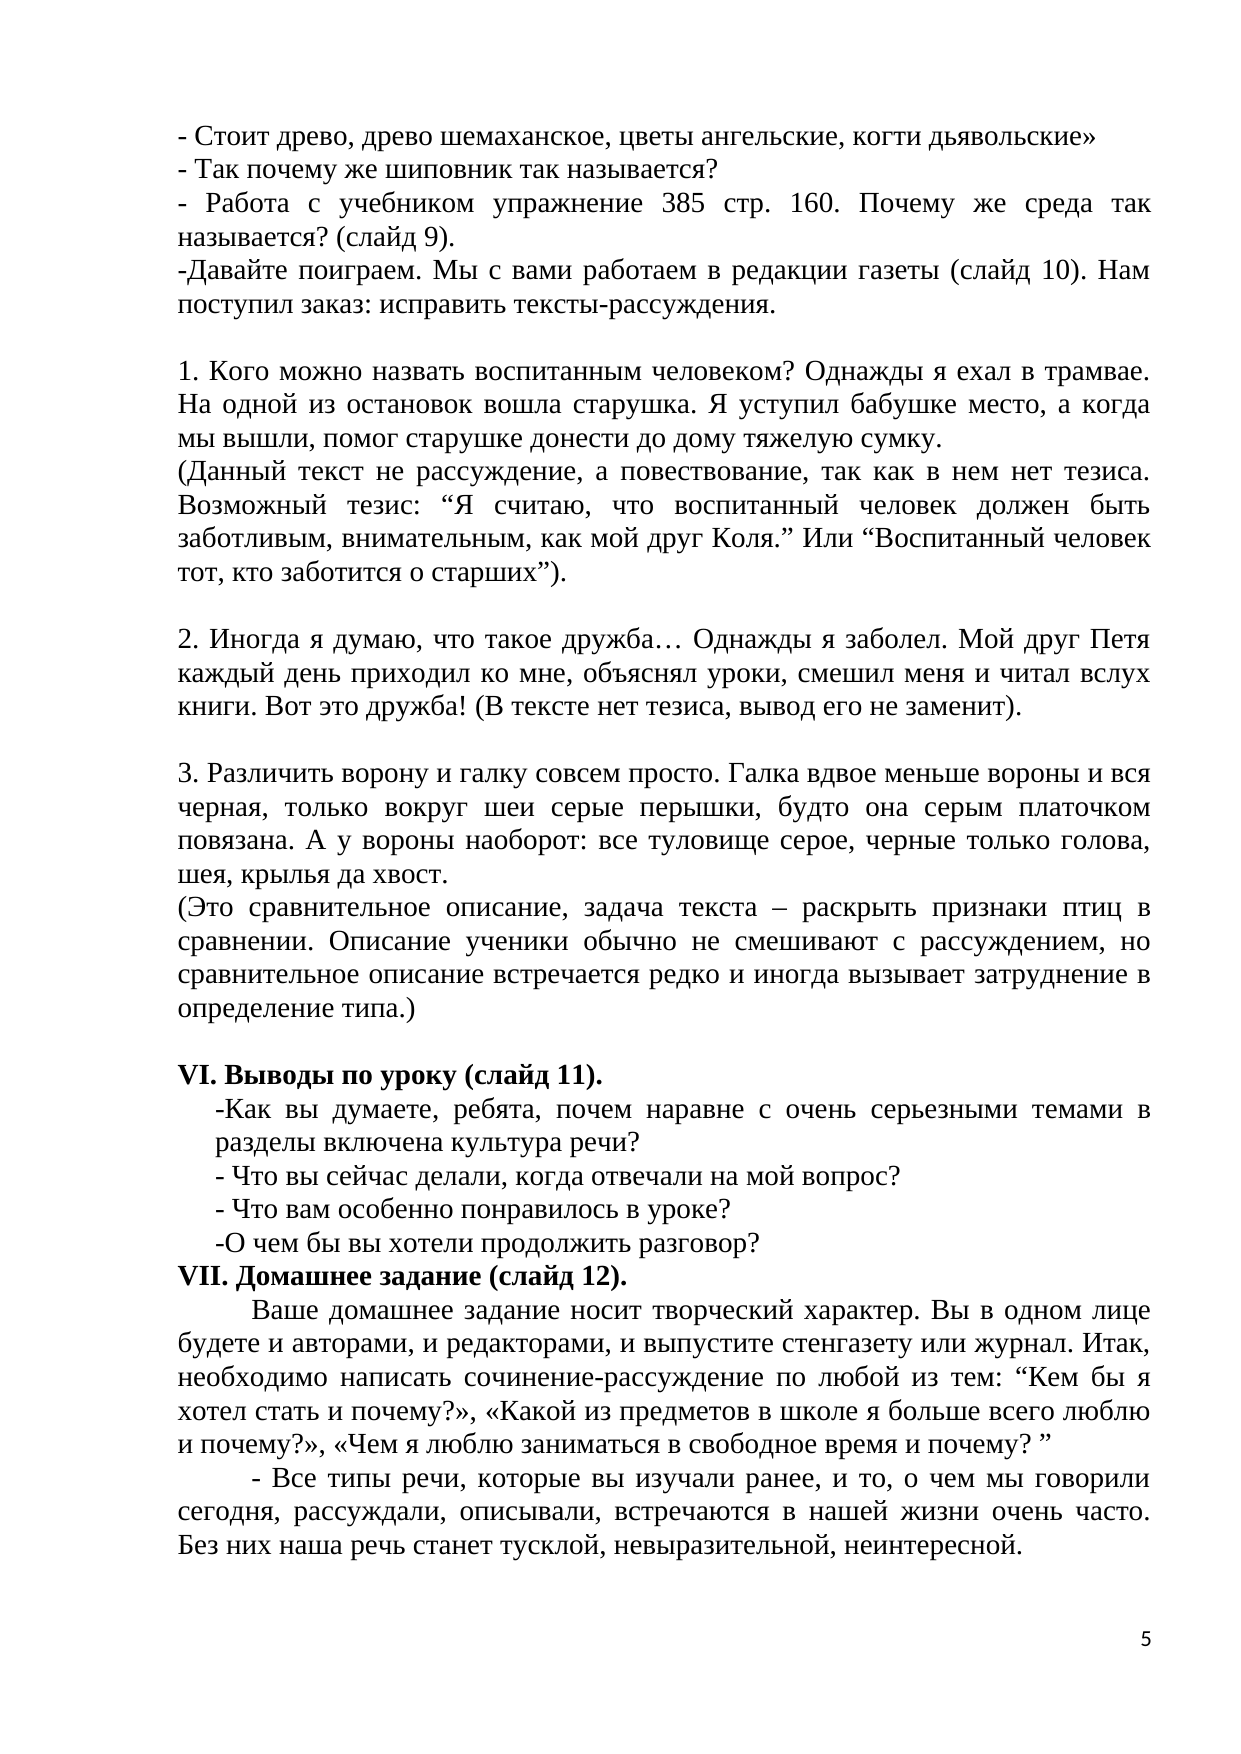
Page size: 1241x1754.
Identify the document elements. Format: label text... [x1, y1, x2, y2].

text VII. Домашнее задание (слайд 12). [177, 1258, 1152, 1292]
text - Стоит древо, древо шемаханское, цветы ангельские, когти дьявольские» [177, 118, 1152, 152]
text - Так почему же шиповник так называется? [177, 152, 1152, 185]
text VI. Выводы по уроку (слайд 11). [177, 1057, 1152, 1091]
text - Работа с учебником упражнение 385 стр. 160. Почему же среда так называется? (слайд 9). [177, 185, 1152, 252]
text (Данный текст не рассуждение, а повествование, так как в нем нет тезиса. Возможный тезис: “Я считаю, что воспитанный человек должен быть заботливым, внимательным, как мой друг Коля.” Или “Воспитанный человек тот, кто заботится о старших”). [177, 453, 1152, 588]
text - Что вам особенно понравилось в уроке? [215, 1191, 1152, 1225]
text Ваше домашнее задание носит творческий характер. Вы в одном лице будете и авторами, и редакторами, и выпустите стенгазету или журнал. Итак, необходимо написать сочинение-рассуждение по любой из тем: “Кем бы я хотел стать и почему?», «Какой из предметов в школе я больше всего люблю и почему?», «Чем я люблю заниматься в свободное время и почему? ” [177, 1292, 1152, 1460]
text - Все типы речи, которые вы изучали ранее, и то, о чем мы говорили сегодня, рассуждали, описывали, встречаются в нашей жизни очень часто. Без них наша речь станет тусклой, невыразительной, неинтересной. [177, 1460, 1152, 1560]
text (Это сравнительное описание, задача текста – раскрыть признаки птиц в сравнении. Описание ученики обычно не смешивают с рассуждением, но сравнительное описание встречается редко и иногда вызывает затруднение в определение типа.) [177, 889, 1152, 1024]
text - Что вы сейчас делали, когда отвечали на мой вопрос? [215, 1158, 1152, 1191]
text 2. Иногда я думаю, что такое дружба… Однажды я заболел. Мой друг Петя каждый день приходил ко мне, объяснял уроки, смешил меня и читал вслух книги. Вот это дружба! (В тексте нет тезиса, вывод его не заменит). [177, 621, 1152, 722]
text -Давайте поиграем. Мы с вами работаем в редакции газеты (слайд 10). Нам поступил заказ: исправить тексты-рассуждения. [177, 252, 1152, 319]
text -О чем бы вы хотели продолжить разговор? [215, 1225, 1152, 1258]
text 1. Кого можно назвать воспитанным человеком? Однажды я ехал в трамвае. На одной из остановок вошла старушка. Я уступил бабушке место, а когда мы вышли, помог старушке донести до дому тяжелую сумку. [177, 353, 1152, 453]
text 3. Различить ворону и галку совсем просто. Галка вдвое меньше вороны и вся черная, только вокруг шеи серые перышки, будто она серым платочком повязана. А у вороны наоборот: все туловище серое, черные только голова, шея, крылья да хвост. [177, 755, 1152, 889]
text -Как вы думаете, ребята, почем наравне с очень серьезными темами в разделы включена культура речи? [215, 1091, 1152, 1158]
